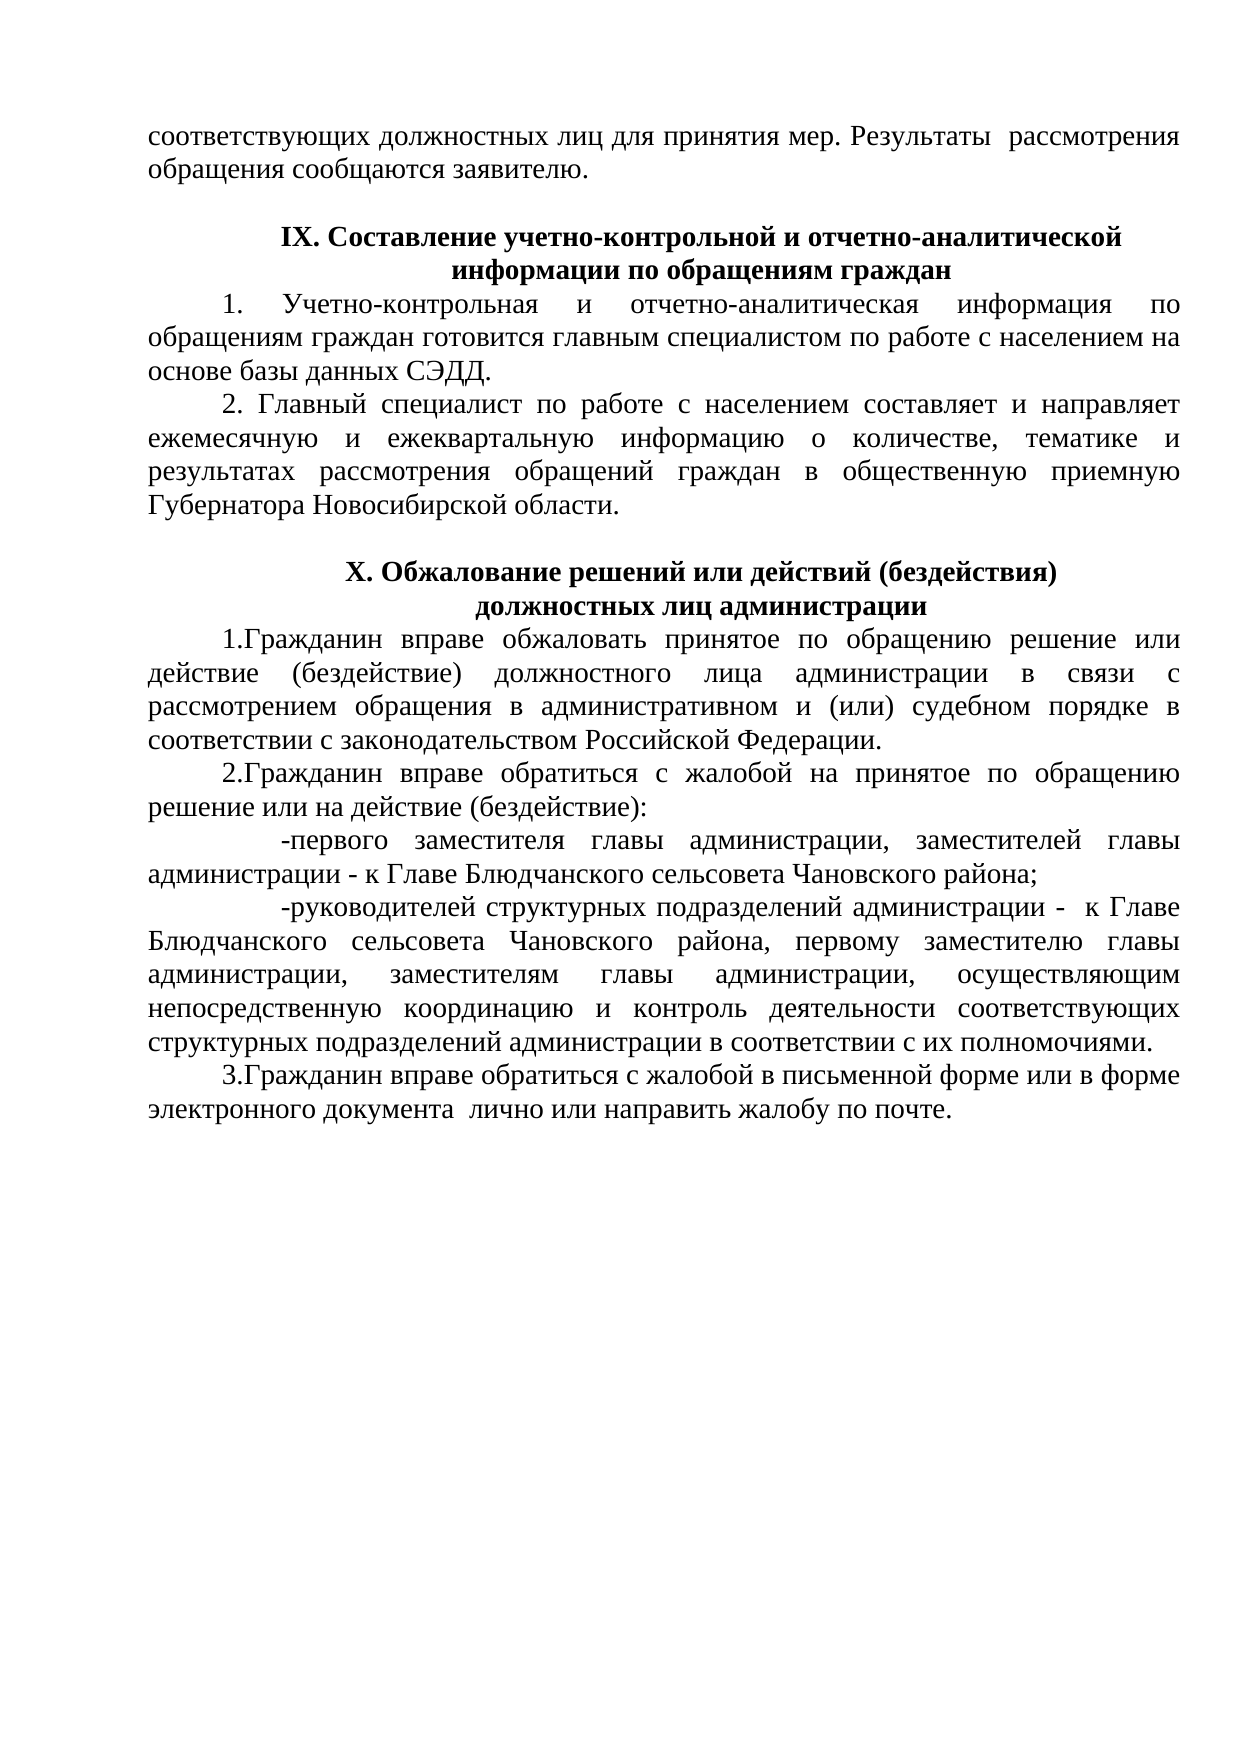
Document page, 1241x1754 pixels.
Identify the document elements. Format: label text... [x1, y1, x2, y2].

text 1.Гражданин вправе обжаловать принятое по обращению решение или действие (бездействие) должностного лица администрации в связи с рассмотрением обращения в административном и (или) судебном порядке в соответствии с законодательством Российской Федерации. [148, 621, 1181, 755]
text 2. Главный специалист по работе с населением составляет и направляет ежемесячную и ежеквартальную информацию о количестве, тематике и результатах рассмотрения обращений граждан в общественную приемную Губернатора Новосибирской области. [148, 386, 1181, 521]
text 2.Гражданин вправе обратиться с жалобой на принятое по обращению решение или на действие (бездействие): [148, 755, 1181, 822]
text -руководителей структурных подразделений администрации - к Главе Блюдчанского сельсовета Чановского района, первому заместителю главы администрации, заместителям главы администрации, осуществляющим непосредственную координацию и контроль деятельности соответствующих структурных подразделений администрации в соответствии с их полномочиями. [148, 889, 1181, 1057]
text -первого заместителя главы администрации, заместителей главы администрации - к Главе Блюдчанского сельсовета Чановского района; [148, 822, 1181, 889]
text должностных лиц администрации [148, 588, 1181, 621]
text информации по обращениям граждан [148, 252, 1181, 286]
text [148, 118, 1181, 185]
text X. Обжалование решений или действий (бездействия) [148, 554, 1181, 588]
text 1. Учетно-контрольная и отчетно-аналитическая информация по обращениям граждан готовится главным специалистом по работе с населением на основе базы данных СЭДД. [148, 286, 1181, 386]
text IX. Составление учетно-контрольной и отчетно-аналитической [148, 219, 1181, 252]
text 3.Гражданин вправе обратиться с жалобой в письменной форме или в форме электронного документа лично или направить жалобу по почте. [148, 1057, 1181, 1124]
